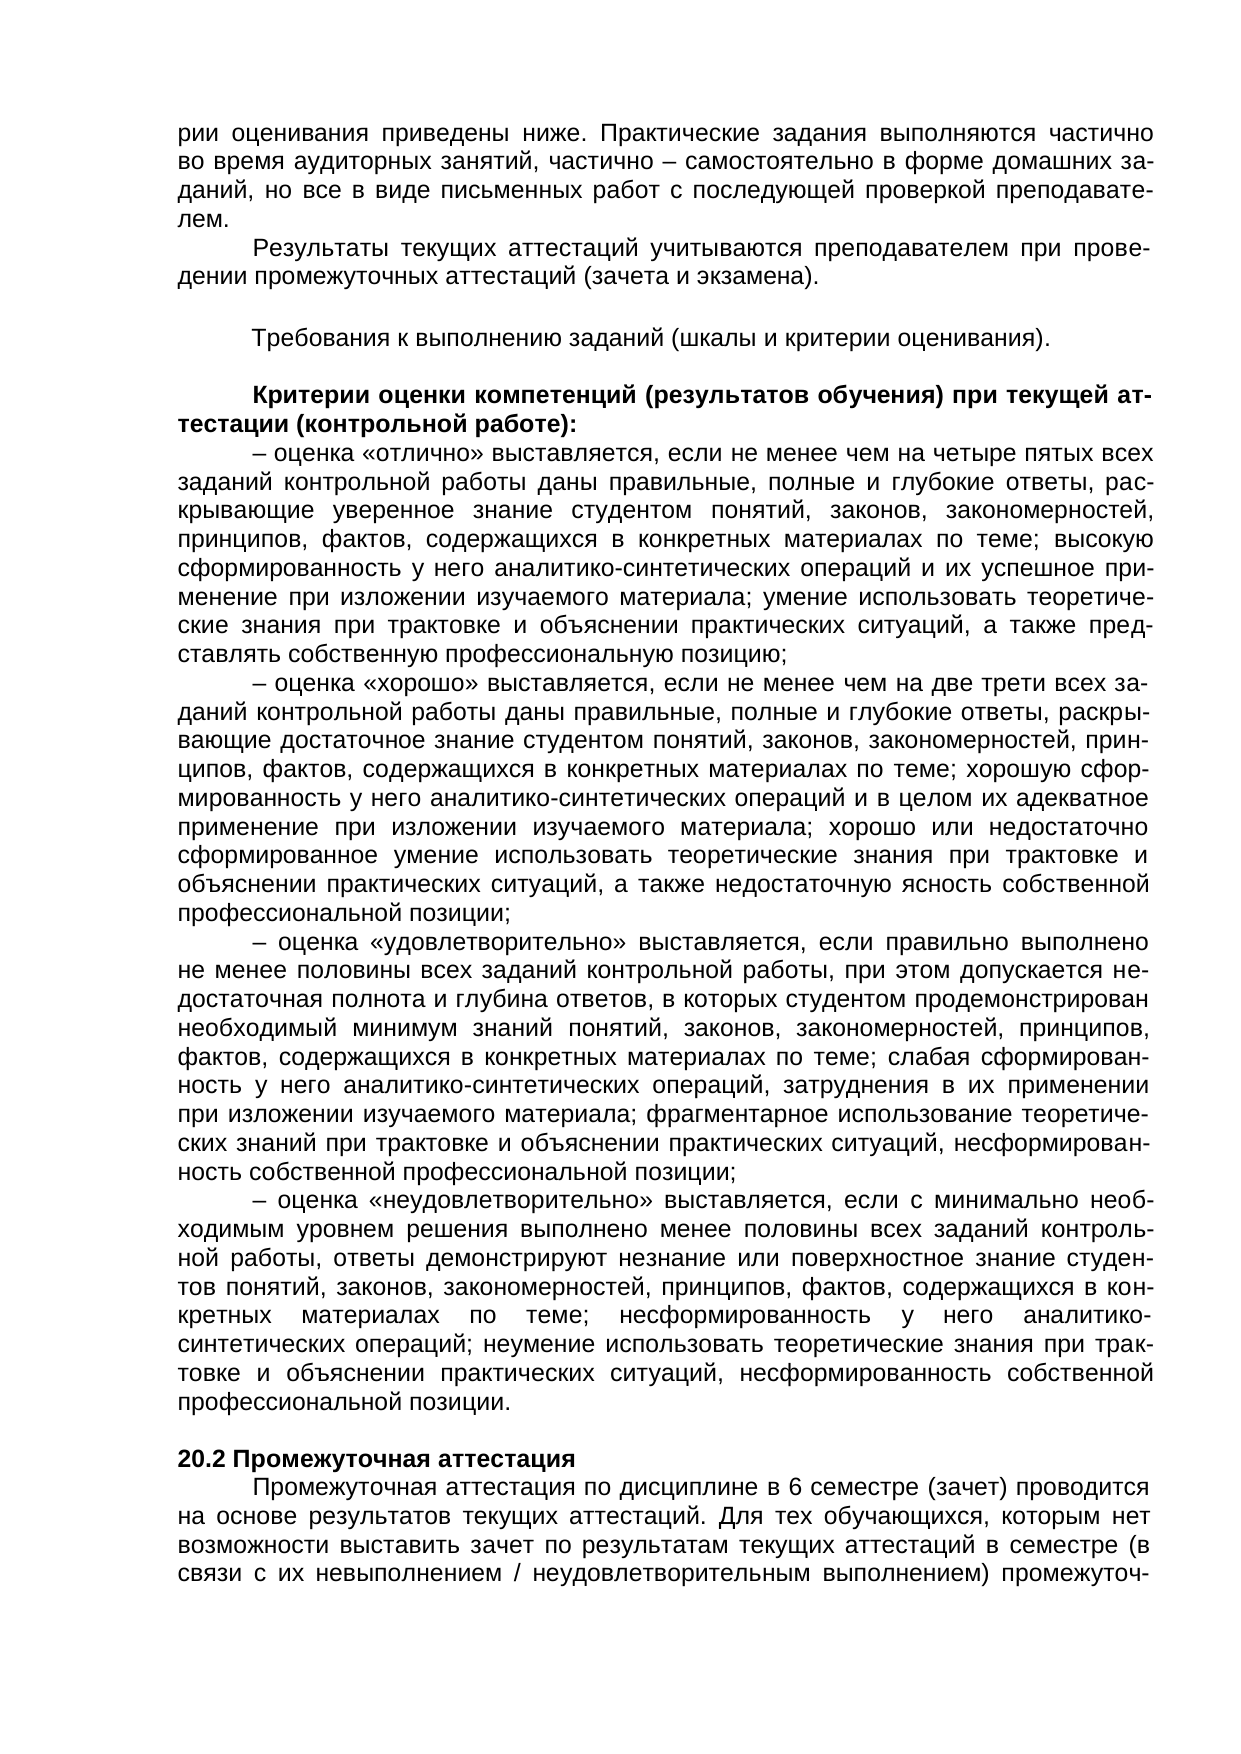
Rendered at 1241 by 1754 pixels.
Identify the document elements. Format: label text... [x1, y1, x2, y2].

text Промежуточная аттестация по дисциплине в 6 семестре (зачет) проводится на основе результатов текущих аттестаций. Для тех обучающихся, которым нет возможности выставить зачет по результатам текущих аттестаций в семестре (в связи с их невыполнением / неудовлетворительным выполнением) промежуточ- [177, 1473, 1159, 1587]
text – оценка «неудовлетворительно» выставляется, если с минимально необ-ходимым уровнем решения выполнено менее половины всех заданий контроль-ной работы, ответы демонстрируют незнание или поверхностное знание студен-тов понятий, законов, закономерностей, принципов, фактов, содержащихся в кон-кретных материалах по теме; несформированность у него аналитико-синтетических операций; неумение использовать теоретические знания при трак-товке и объяснении практических ситуаций, несформированность собственной профессиональной позиции. [177, 1186, 1154, 1416]
text рии оценивания приведены ниже. Практические задания выполняются частично во время аудиторных занятий, частично – самостоятельно в форме домашних за-даний, но все в виде письменных работ с последующей проверкой преподавате-лем. [177, 117, 1154, 232]
text – оценка «хорошо» выставляется, если не менее чем на две трети всех за-даний контрольной работы даны правильные, полные и глубокие ответы, раскры-вающие достаточное знание студентом понятий, законов, закономерностей, прин-ципов, фактов, содержащихся в конкретных материалах по теме; хорошую сфор-мированность у него аналитико-синтетических операций и в целом их адекватное применение при изложении изучаемого материала; хорошо или недостаточно сформированное умение использовать теоретические знания при трактовке и объяснении практических ситуаций, а также недостаточную ясность собственной профессиональной позиции; [177, 668, 1159, 927]
text – оценка «удовлетворительно» выставляется, если правильно выполнено не менее половины всех заданий контрольной работы, при этом допускается не-достаточная полнота и глубина ответов, в которых студентом продемонстрирован необходимый минимум знаний понятий, законов, закономерностей, принципов, фактов, содержащихся в конкретных материалах по теме; слабая сформирован-ность у него аналитико-синтетических операций, затруднения в их применении при изложении изучаемого материала; фрагментарное использование теоретиче-ских знаний при трактовке и объяснении практических ситуаций, несформирован-ность собственной профессиональной позиции; [177, 927, 1159, 1186]
text Требования к выполнению заданий (шкалы и критерии оценивания). [251, 323, 1154, 352]
text Критерии оценки компетенций (результатов обучения) при текущей ат-тестации (контрольной работе): [177, 381, 1159, 438]
text 20.2 Промежуточная аттестация [177, 1444, 1154, 1473]
text Результаты текущих аттестаций учитываются преподавателем при прове-дении промежуточных аттестаций (зачета и экзамена). [177, 232, 1159, 290]
text – оценка «отлично» выставляется, если не менее чем на четыре пятых всех заданий контрольной работы даны правильные, полные и глубокие ответы, рас-крывающие уверенное знание студентом понятий, законов, закономерностей, принципов, фактов, содержащихся в конкретных материалах по теме; высокую сформированность у него аналитико-синтетических операций и их успешное при-менение при изложении изучаемого материала; умение использовать теоретиче-ские знания при трактовке и объяснении практических ситуаций, а также пред-ставлять собственную профессиональную позицию; [177, 438, 1154, 668]
